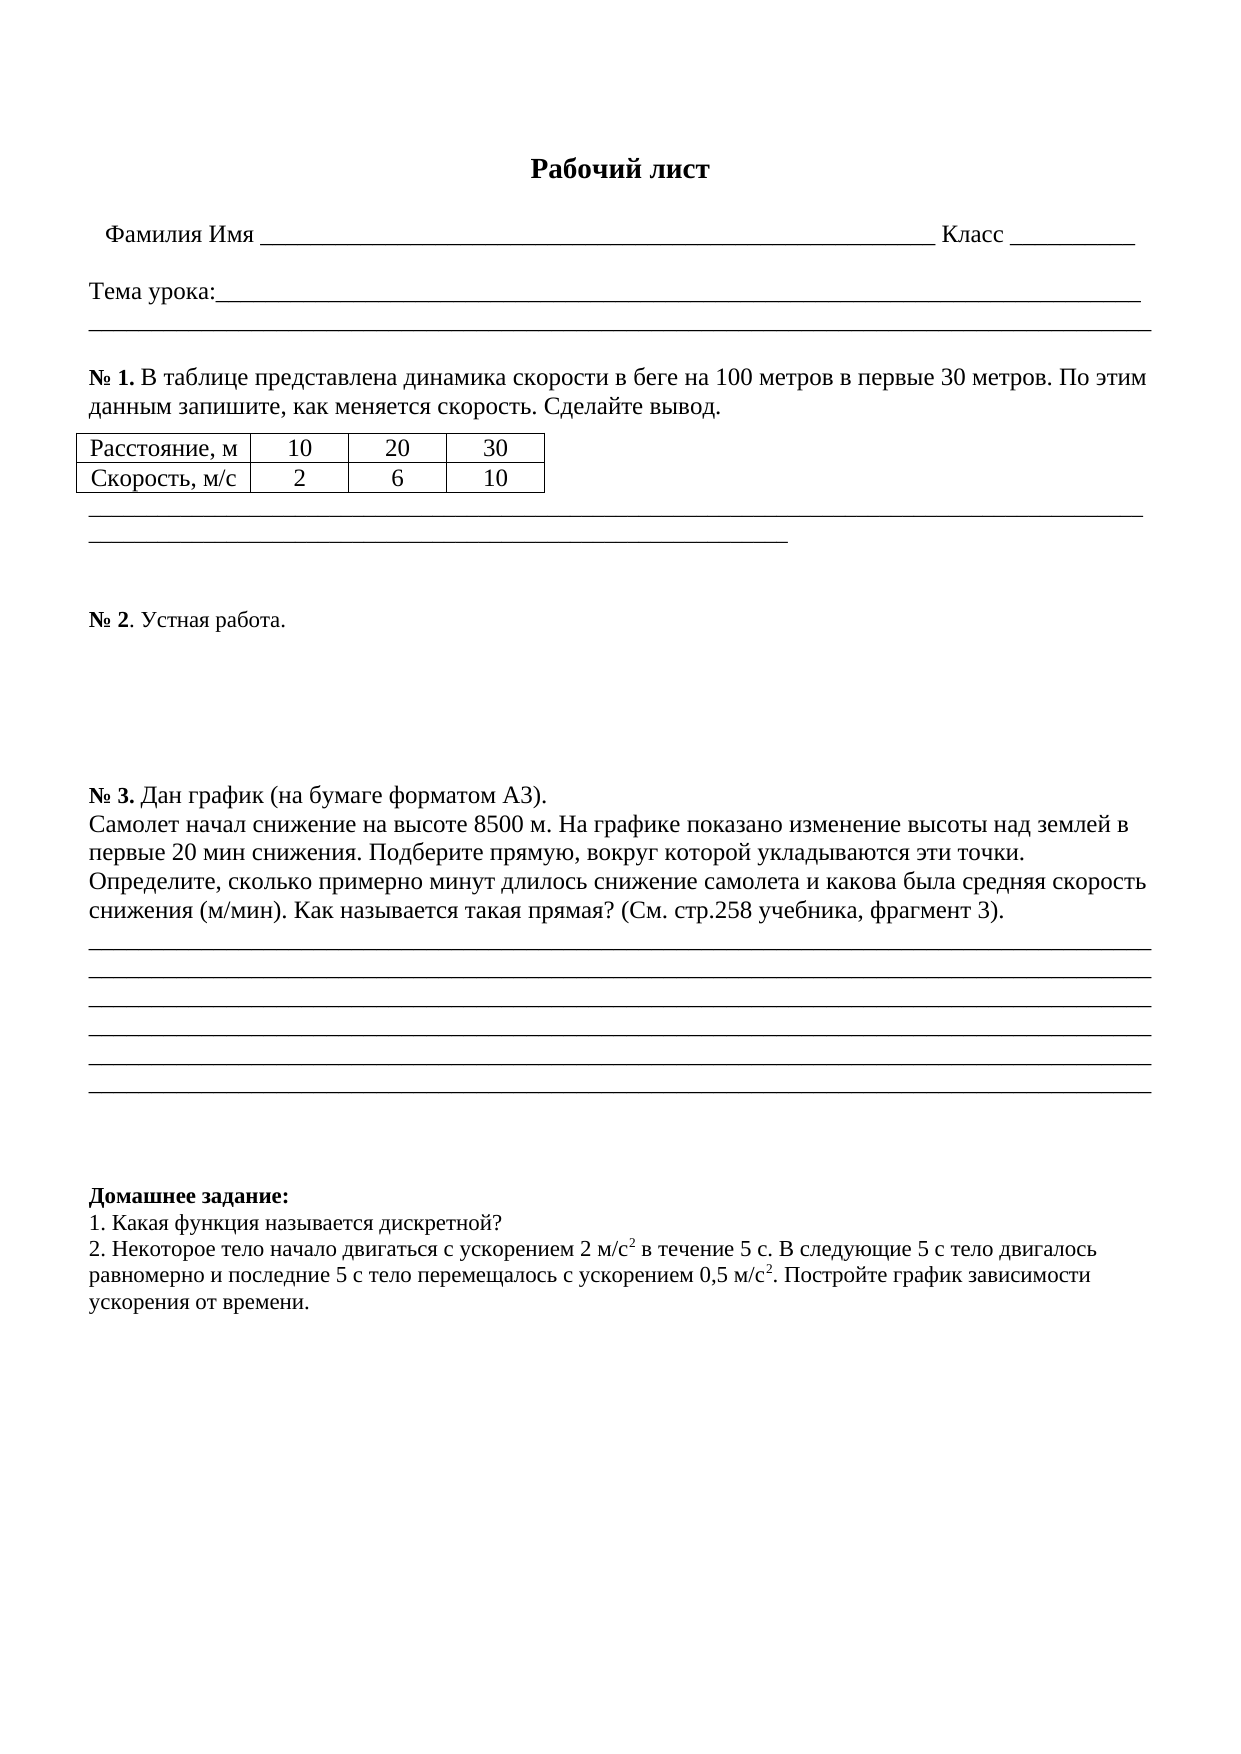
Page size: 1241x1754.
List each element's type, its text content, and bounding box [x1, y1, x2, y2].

text № 3. Дан график (на бумаге форматом А3). [89, 780, 1152, 809]
text № 2. Устная работа. [89, 606, 1152, 632]
table_header 30 [447, 434, 544, 462]
text Рабочий лист [89, 152, 1152, 185]
text № 1. В таблице представлена динамика скорости в беге на 100 метров в первые 30 метров. По этим данным запишите, как меняется скорость. Сделайте вывод. [89, 362, 1152, 420]
table_header 20 [349, 434, 446, 462]
table_header 10 [251, 434, 348, 462]
table_cell 2 [251, 463, 348, 492]
table_cell 6 [349, 463, 446, 492]
text 1. Какая функция называется дискретной? [89, 1209, 1152, 1235]
text Домашнее задание: [89, 1182, 1152, 1209]
text 2. Некоторое тело начало двигаться с ускорением 2 м/с2 в течение 5 с. В следующие 5 с тело двигалось равномерно и последние 5 с тело перемещалось с ускорением 0,5 м/с2. Постройте график зависимости ускорения от времени. [89, 1235, 1152, 1314]
text Тема урока:__________________________________________________________________________ [89, 276, 1152, 305]
text _________________________________________________________________________________________________________________________________________________________ [89, 420, 1152, 546]
text Самолет начал снижение на высоте 8500 м. На графике показано изменение высоты над землей в первые 20 мин снижения. Подберите прямую, вокруг которой укладываются эти точки. Определите, сколько примерно минут длилось снижение самолета и какова была средняя скорость снижения (м/мин). Как называется такая прямая? (См. стр.258 учебника, фрагмент 3). [89, 809, 1152, 924]
table_header Расстояние, м [77, 434, 250, 462]
table_cell Скорость, м/с [77, 463, 250, 492]
text ______________________________________________________________________________________________________________________________________________________________________________________________________________________________________________________________________________________________________________________________________________________________________________________________________________________________________________________________________________________________________________________________ [89, 924, 1152, 1096]
text _____________________________________________________________________________________ [89, 305, 1152, 334]
table_cell 10 [447, 463, 544, 492]
text Фамилия Имя ______________________________________________________ Класс __________ [89, 219, 1152, 247]
